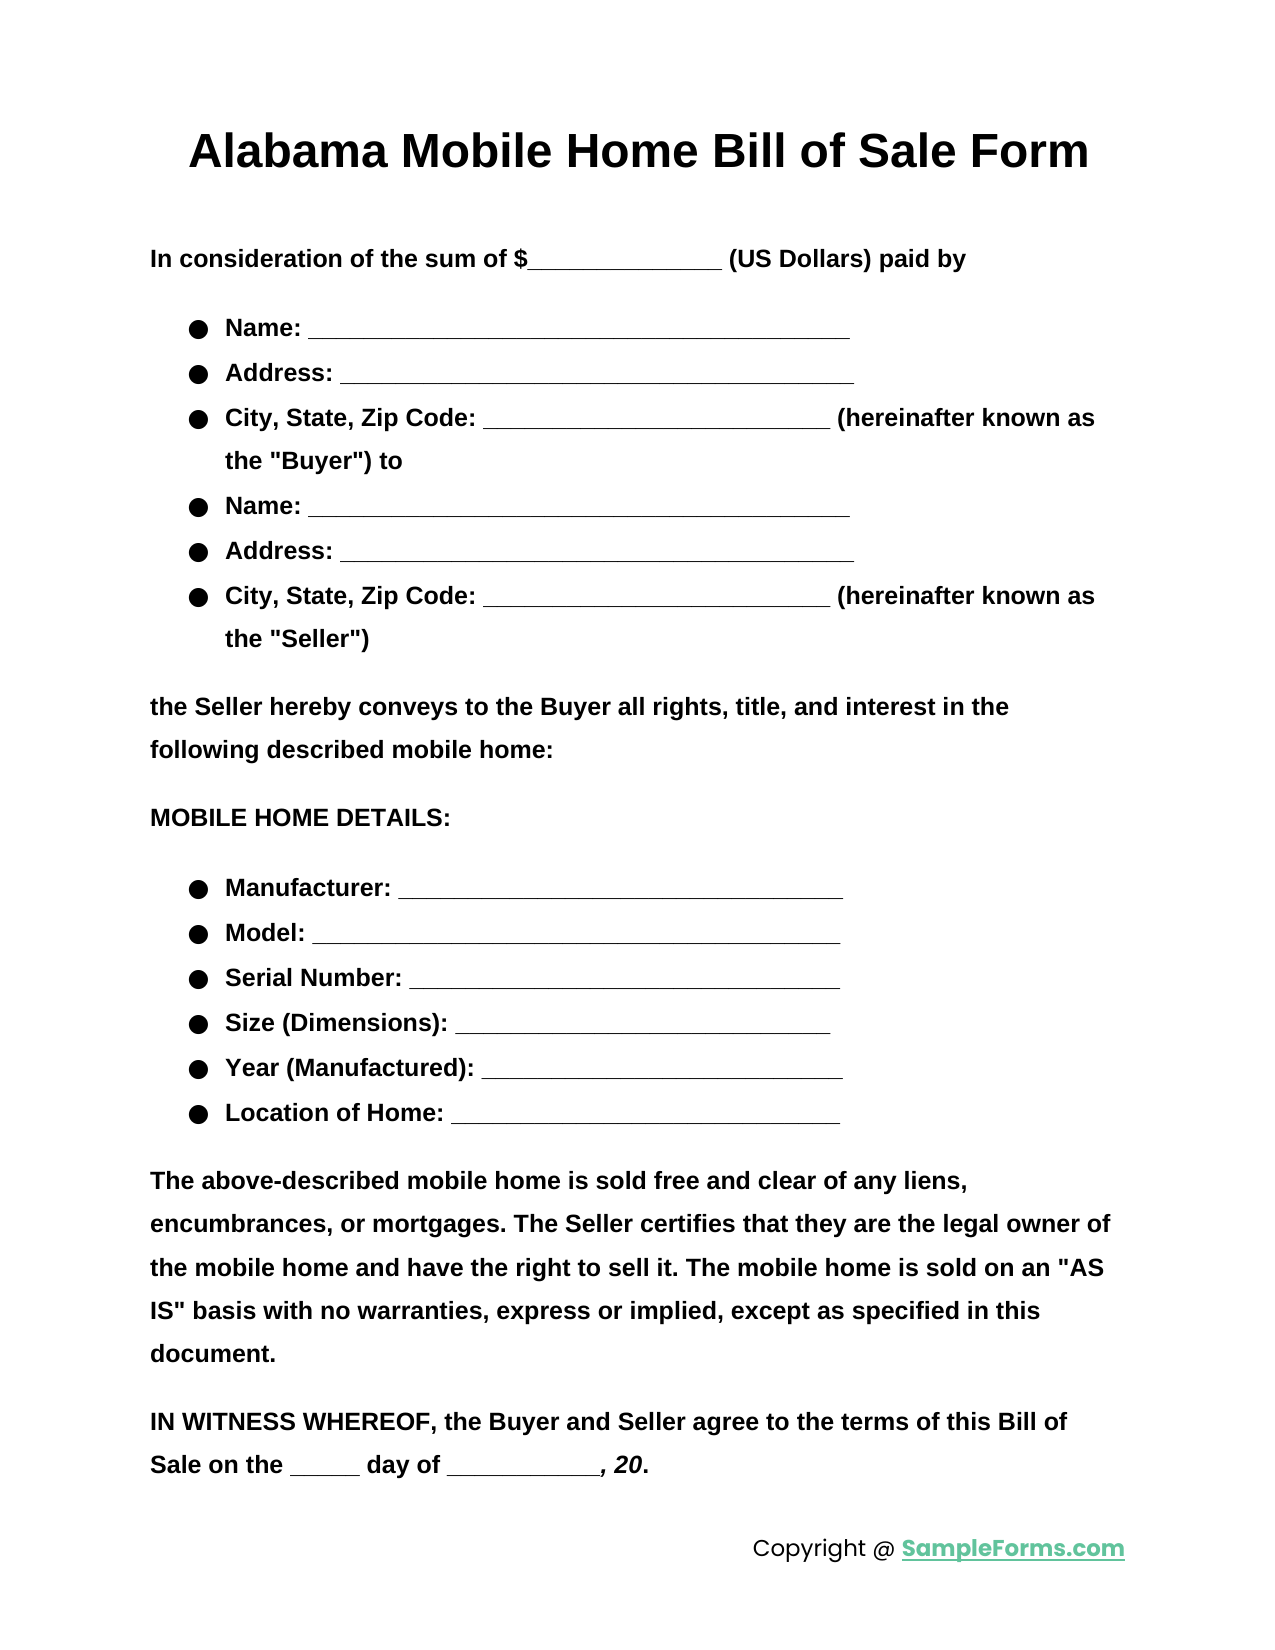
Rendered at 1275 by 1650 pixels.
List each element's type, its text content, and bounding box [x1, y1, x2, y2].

text IN WITNESS WHEREOF, the Buyer and Seller agree to the terms of this Bill of Sale on the _____ day of ___________, 20. [150, 1407, 1125, 1479]
list Year (Manufactured): __________________________ [187, 1051, 1125, 1081]
list Size (Dimensions): ___________________________ [187, 1006, 1125, 1036]
text the Seller hereby conveys to the Buyer all rights, title, and interest in the following described mobile home: [150, 692, 1125, 764]
text The above-described mobile home is sold free and clear of any liens, encumbrances, or mortgages. The Seller certifies that they are the legal owner of the mobile home and have the right to sell it. The mobile home is sold on an "AS IS" basis with no warranties, express or implied, except as specified in this document. [150, 1166, 1125, 1367]
list City, State, Zip Code: _________________________ (hereinafter known as the "Buyer") to [187, 402, 1125, 475]
text MOBILE HOME DETAILS: [150, 803, 1125, 832]
list City, State, Zip Code: _________________________ (hereinafter known as the "Seller") [187, 579, 1125, 652]
list Address: _____________________________________ [187, 357, 1125, 387]
title Alabama Mobile Home Bill of Sale Form [150, 123, 1128, 178]
list Address: _____________________________________ [187, 534, 1125, 564]
list Name: _______________________________________ [187, 312, 1125, 342]
text In consideration of the sum of $______________ (US Dollars) paid by [150, 203, 1125, 272]
list Location of Home: ____________________________ [187, 1096, 1125, 1126]
list Serial Number: _______________________________ [187, 961, 1125, 991]
list Name: _______________________________________ [187, 489, 1125, 519]
list Manufacturer: ________________________________ [187, 871, 1125, 901]
list Model: ______________________________________ [187, 916, 1125, 946]
